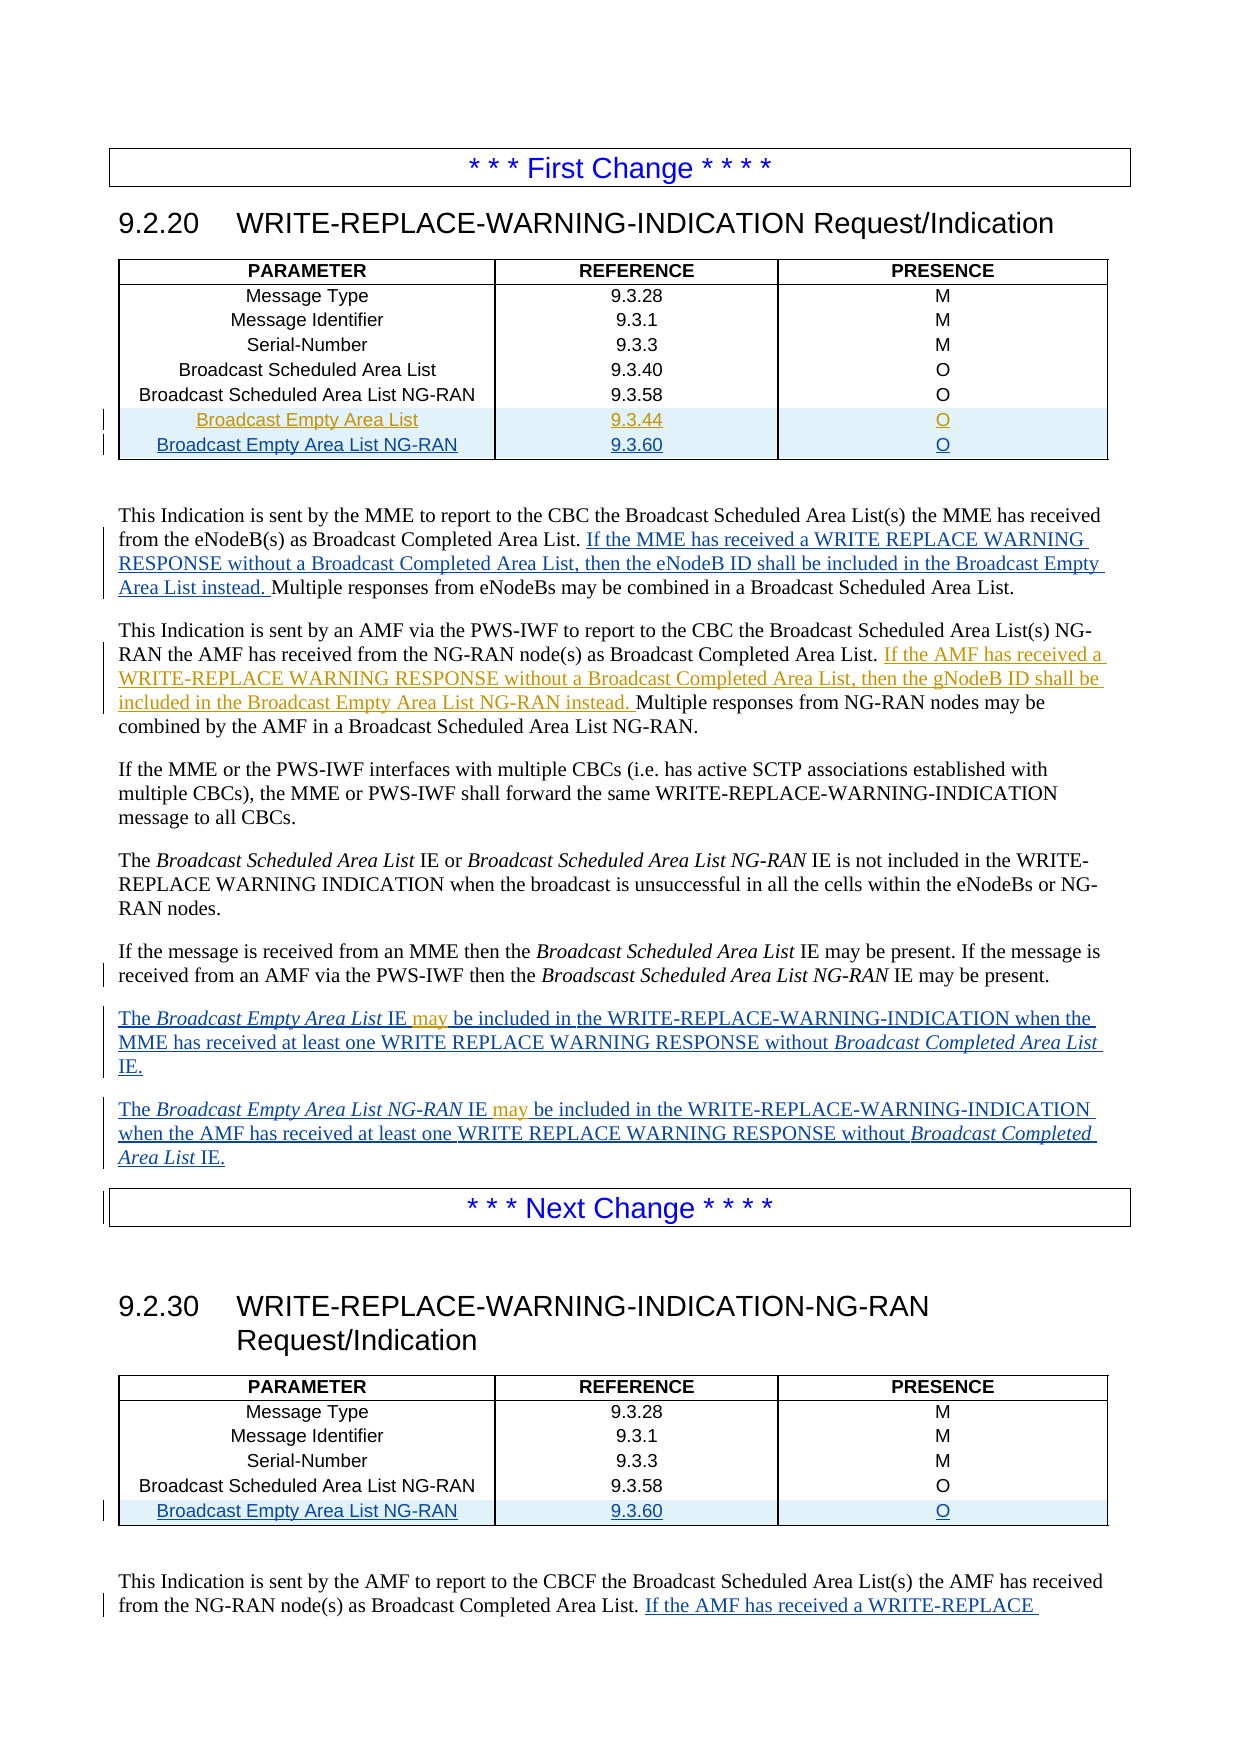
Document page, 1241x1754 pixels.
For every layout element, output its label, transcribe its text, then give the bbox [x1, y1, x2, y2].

table_header REFERENCE [496, 260, 777, 283]
subtitle 9.2.20 WRITE-REPLACE-WARNING-INDICATION Request/Indication [118, 206, 1122, 240]
table_cell Message Identifier [120, 309, 494, 333]
text * * * First Change * * * * [110, 149, 1130, 186]
table_header PARAMETER [120, 1376, 494, 1400]
table_cell 9.3.28 [496, 285, 777, 308]
table_cell Serial-Number [120, 1450, 494, 1475]
subtitle 9.2.30 WRITE-REPLACE-WARNING-INDICATION-NG-RAN Request/Indication [118, 1289, 1122, 1356]
table_cell M [779, 309, 1107, 333]
table_cell M [779, 1450, 1107, 1475]
table_cell O [779, 359, 1107, 383]
table_cell M [779, 285, 1107, 308]
text * * * Next Change * * * * [110, 1189, 1130, 1226]
table_cell Broadcast Scheduled Area List [120, 359, 494, 383]
table_cell 9.3.1 [496, 1425, 777, 1450]
text The Broadcast Scheduled Area List IE or Broadcast Scheduled Area List NG-RAN IE is not included in the WRITE-REPLACE WARNING INDICATION when the broadcast is unsuccessful in all the cells within the eNodeBs or NG-RAN nodes. [118, 848, 1122, 920]
table_cell 9.3.1 [496, 309, 777, 333]
table_cell 9.3.28 [496, 1401, 777, 1425]
table_cell 9.3.3 [496, 1450, 777, 1475]
table_cell Message Type [120, 1401, 494, 1425]
table_header PRESENCE [779, 1376, 1107, 1400]
table_cell 9.3.58 [496, 384, 777, 408]
text This Indication is sent by an AMF via the PWS-IWF to report to the CBC the Broadcast Scheduled Area List(s) NG-RAN the AMF has received from the NG-RAN node(s) as Broadcast Completed Area List. Multiple responses from NG-RAN nodes may be combined by the AMF in a Broadcast Scheduled Area List NG-RAN. [118, 618, 1122, 738]
table_cell 9.3.3 [496, 334, 777, 358]
table_cell M [779, 1425, 1107, 1450]
table_header PARAMETER [120, 260, 494, 283]
table_cell O [779, 384, 1107, 408]
table_cell 9.3.40 [496, 359, 777, 383]
table_cell O [779, 1475, 1107, 1500]
text If the message is received from an MME then the Broadcast Scheduled Area List IE may be present. If the message is received from an AMF via the PWS-IWF then the Broadscast Scheduled Area List NG-RAN IE may be present. [118, 939, 1122, 987]
table_cell M [779, 334, 1107, 358]
table_cell Broadcast Scheduled Area List NG-RAN [120, 384, 494, 408]
table_cell M [779, 1401, 1107, 1425]
table_cell Message Identifier [120, 1425, 494, 1450]
table_cell Serial-Number [120, 334, 494, 358]
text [118, 1569, 1122, 1617]
table_cell Broadcast Scheduled Area List NG-RAN [120, 1475, 494, 1500]
table_header REFERENCE [496, 1376, 777, 1400]
text This Indication is sent by the MME to report to the CBC the Broadcast Scheduled Area List(s) the MME has received from the eNodeB(s) as Broadcast Completed Area List. Multiple responses from eNodeBs may be combined in a Broadcast Scheduled Area List. [118, 503, 1122, 599]
table_cell Message Type [120, 285, 494, 308]
text If the MME or the PWS-IWF interfaces with multiple CBCs (i.e. has active SCTP associations established with multiple CBCs), the MME or PWS-IWF shall forward the same WRITE-REPLACE-WARNING-INDICATION message to all CBCs. [118, 757, 1122, 829]
table_header PRESENCE [779, 260, 1107, 283]
table_cell 9.3.58 [496, 1475, 777, 1500]
